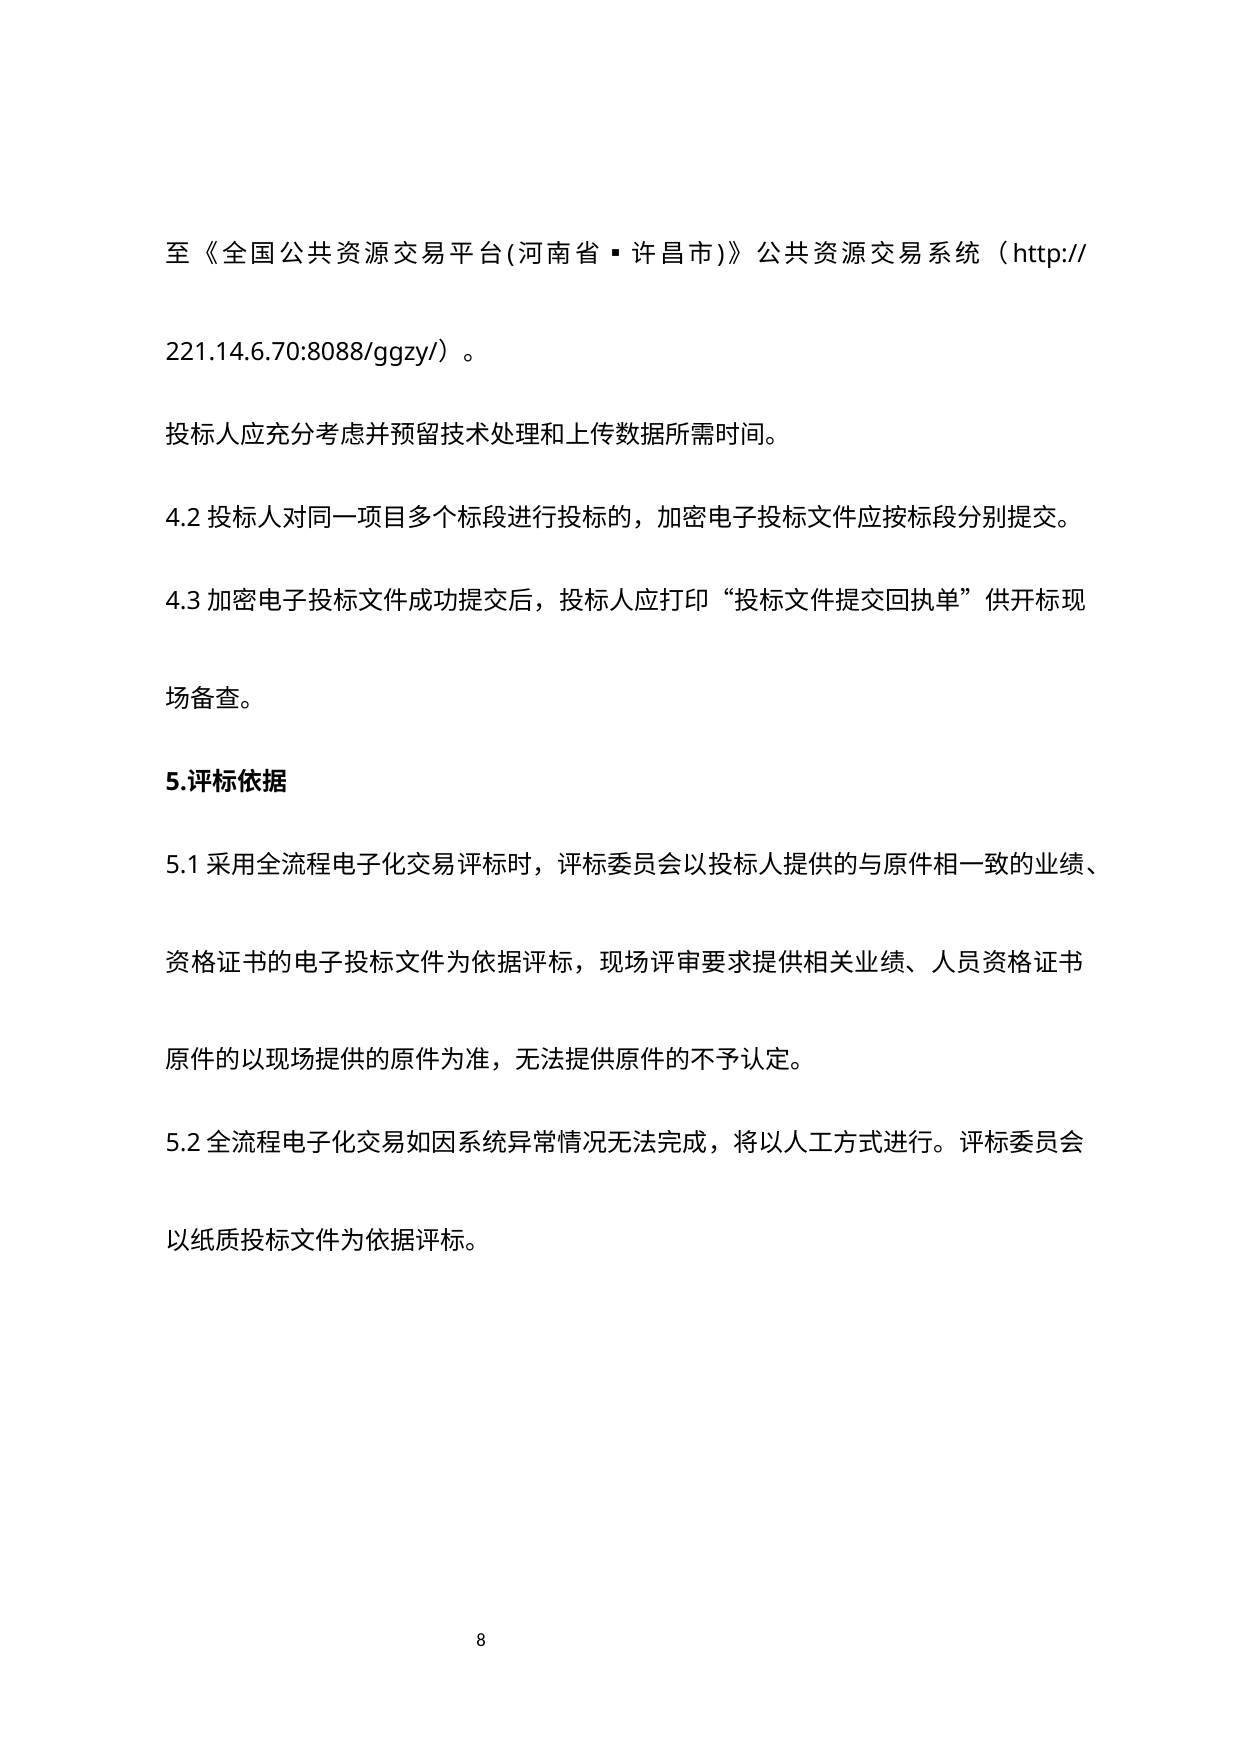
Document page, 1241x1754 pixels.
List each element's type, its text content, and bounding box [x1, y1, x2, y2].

text 5.评标依据 [165, 747, 1087, 812]
text 4.3 加密电子投标文件成功提交后，投标人应打印“投标文件提交回执单”供开标现场备查。 [165, 566, 1087, 729]
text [165, 219, 1087, 382]
text 5.1采用全流程电子化交易评标时，评标委员会以投标人提供的与原件相一致的业绩、资格证书的电子投标文件为依据评标，现场评审要求提供相关业绩、人员资格证书原件的以现场提供的原件为准，无法提供原件的不予认定。 [165, 830, 1087, 1090]
text 5.2全流程电子化交易如因系统异常情况无法完成，将以人工方式进行。评标委员会以纸质投标文件为依据评标。 [165, 1108, 1087, 1271]
text 投标人应充分考虑并预留技术处理和上传数据所需时间。 [165, 400, 1087, 465]
text 4.2 投标人对同一项目多个标段进行投标的，加密电子投标文件应按标段分别提交。 [165, 483, 1087, 548]
